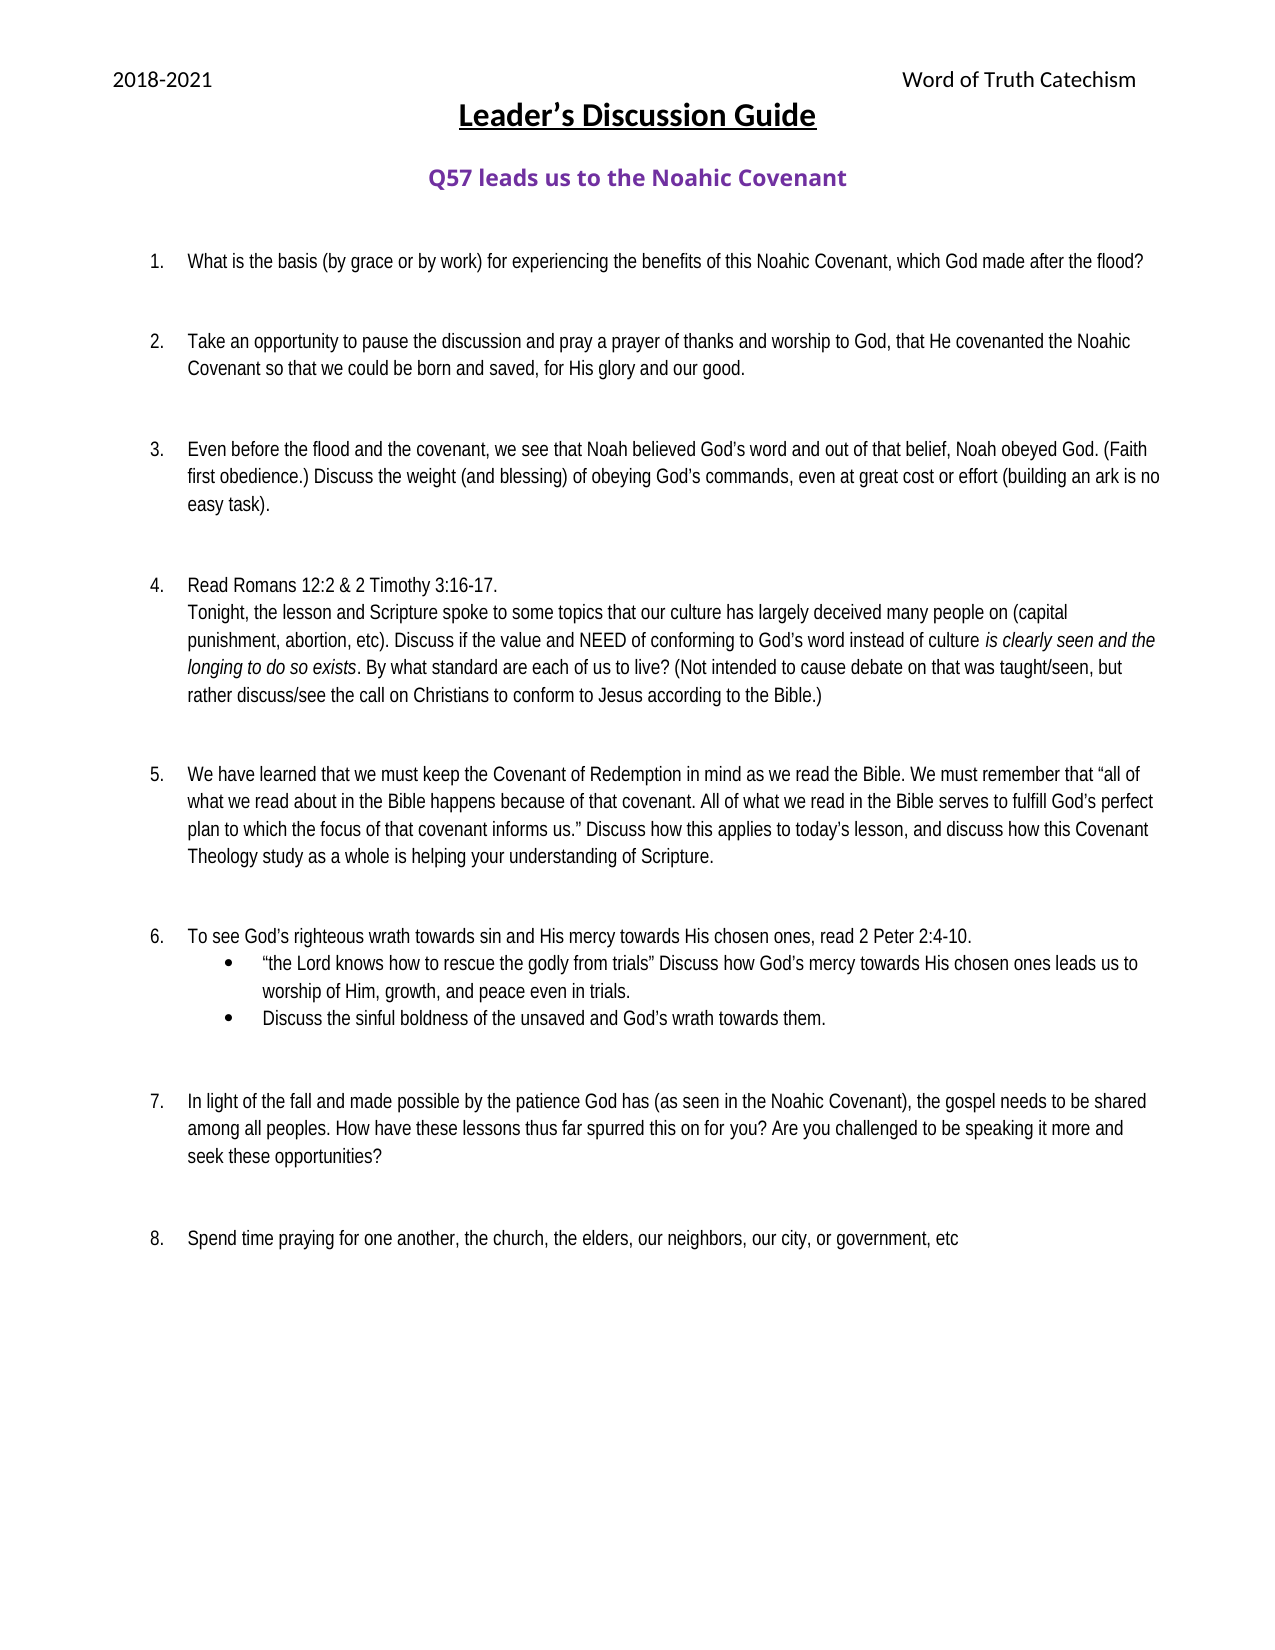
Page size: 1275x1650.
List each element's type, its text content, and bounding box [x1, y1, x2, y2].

list Read Romans 12:2 & 2 Timothy 3:16-17. [150, 573, 1162, 597]
list What is the basis (by grace or by work) for experiencing the benefits of this Noahic Covenant, which God made after the flood? [150, 249, 1162, 273]
list Even before the flood and the covenant, we see that Noah believed God’s word and out of that belief, Noah obeyed God. (Faith first obedience.) Discuss the weight (and blessing) of obeying God’s commands, even at great cost or effort (building an ark is no easy task). [150, 437, 1162, 516]
list Tonight, the lesson and Scripture spoke to some topics that our culture has largely deceived many people on (capital punishment, abortion, etc). Discuss if the value and NEED of conforming to God’s word instead of culture is clearly seen and the longing to do so exists. By what standard are each of us to live? (Not intended to cause debate on that was taught/seen, but rather discuss/see the call on Christians to conform to Jesus according to the Bible.) [187, 600, 1162, 707]
list Spend time praying for one another, the church, the elders, our neighbors, our city, or government, etc [150, 1226, 1162, 1250]
text Q57 leads us to the Noahic Covenant [112, 162, 1162, 194]
list In light of the fall and made possible by the patience God has (as seen in the Noahic Covenant), the gospel needs to be shared among all peoples. How have these lessons thus far spurred this on for you? Are you challenged to be speaking it more and seek these opportunities? [150, 1089, 1162, 1168]
list We have learned that we must keep the Covenant of Redemption in mind as we read the Bible. We must remember that “all of what we read about in the Bible happens because of that covenant. All of what we read in the Bible serves to fulfill God’s perfect plan to which the focus of that covenant informs us.” Discuss how this applies to today’s lesson, and discuss how this Covenant Theology study as a whole is helping your understanding of Scripture. [150, 762, 1162, 868]
list To see God’s righteous wrath towards sin and His mercy towards His chosen ones, read 2 Peter 2:4-10. [150, 924, 1162, 948]
list Take an opportunity to pause the discussion and pray a prayer of thanks and worship to God, that He covenanted the Noahic Covenant so that we could be born and saved, for His glory and our good. [150, 329, 1162, 380]
list Discuss the sinful boldness of the unsaved and God’s wrath towards them. [225, 1006, 1162, 1030]
list “the Lord knows how to rescue the godly from trials” Discuss how God’s mercy towards His chosen ones leads us to worship of Him, growth, and peace even in trials. [225, 951, 1162, 1003]
